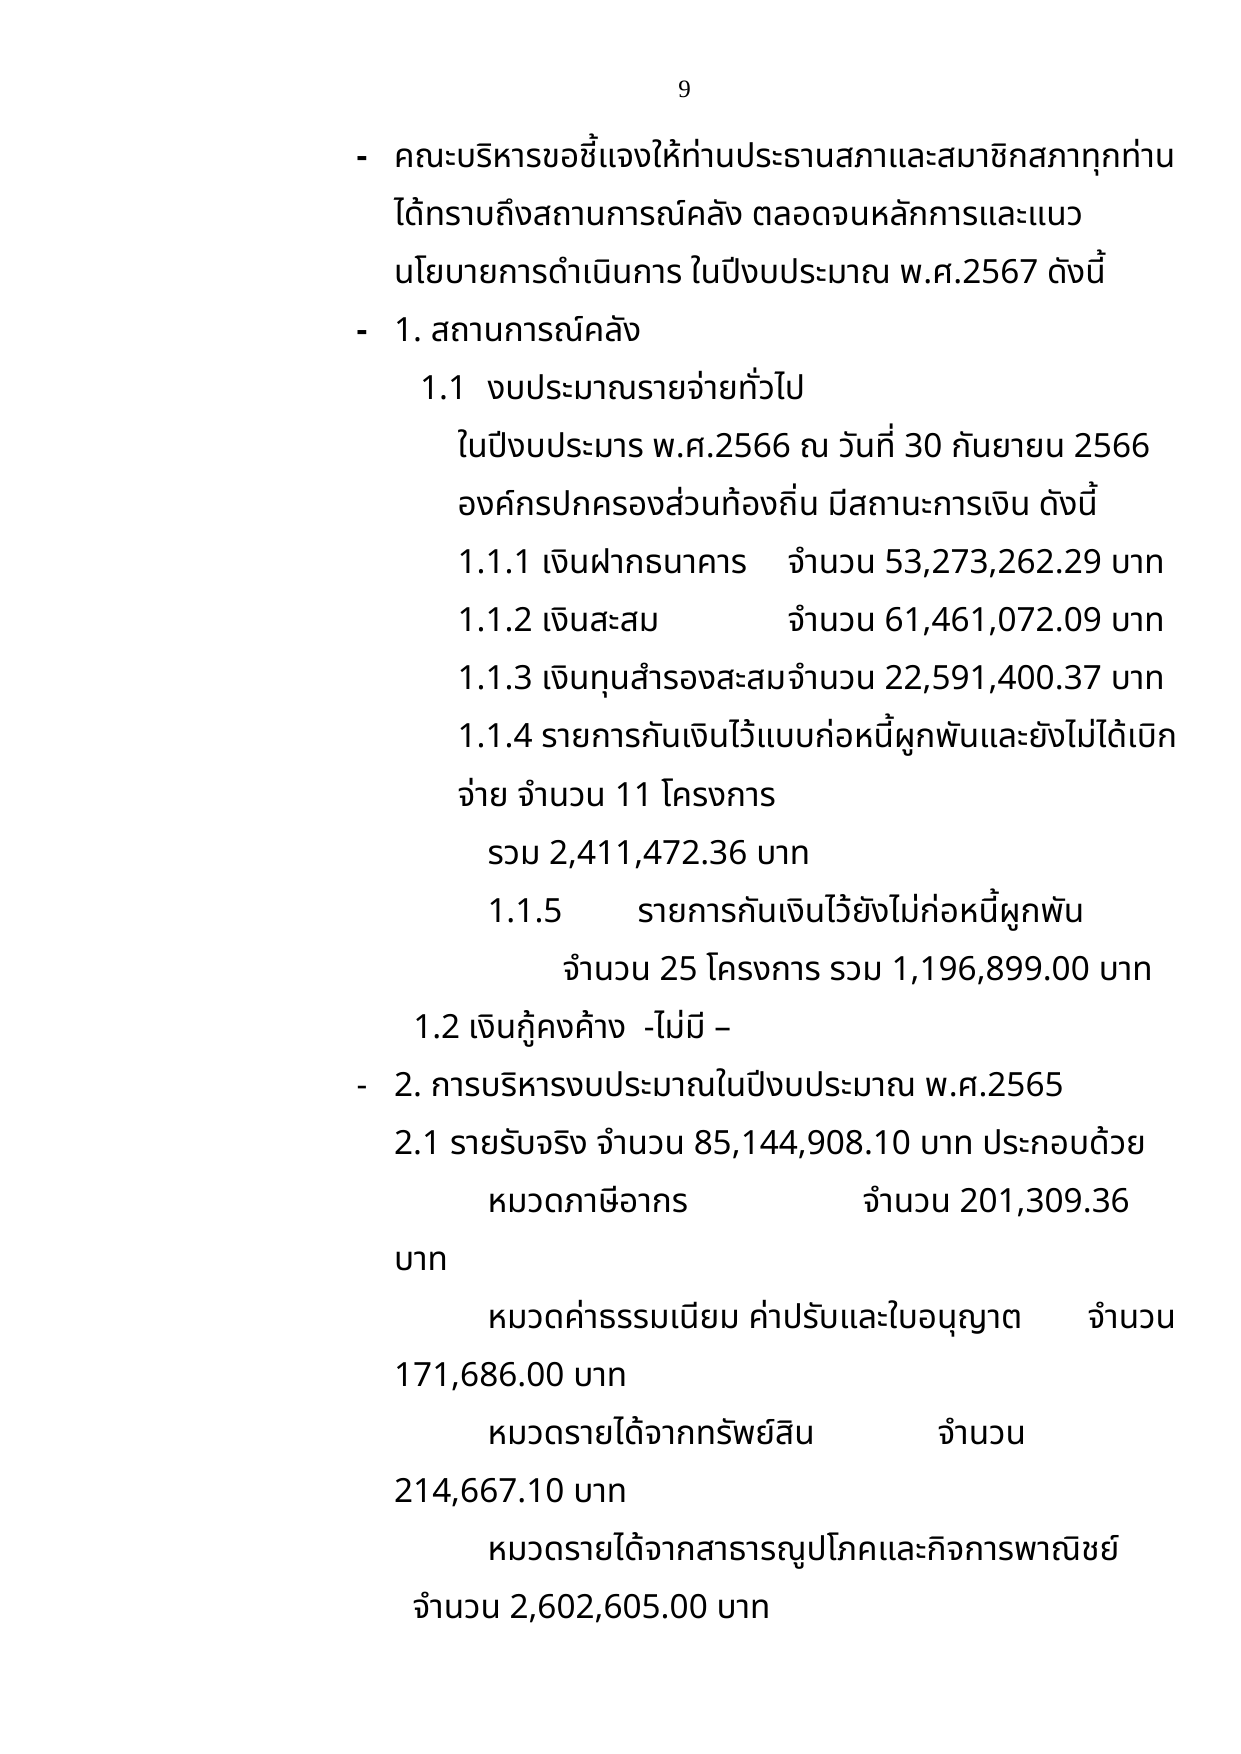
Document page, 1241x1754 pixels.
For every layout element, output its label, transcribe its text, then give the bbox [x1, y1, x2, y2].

list คณะบริหารขอชี้แจงให้ท่านประธานสภาและสมาชิกสภาทุกท่านได้ทราบถึงสถานการณ์คลัง ตลอดจนหลักการและแนวนโยบายการดำเนินการ ในปีงบประมาณ พ.ศ.2567 ดังนี้ [356, 131, 1181, 298]
list 1. สถานการณ์คลัง [356, 306, 1181, 356]
list รวม 2,411,472.36 บาท [457, 828, 1181, 879]
list หมวดค่าธรรมเนียม ค่าปรับและใบอนุญาต จำนวน 171,686.00 บาท [394, 1293, 1181, 1402]
list งบประมาณรายจ่ายทั่วไป [420, 364, 1181, 414]
list รายการกันเงินไว้ยังไม่ก่อหนี้ผูกพัน จำนวน 25 โครงการ รวม 1,196,899.00 บาท [487, 887, 1181, 995]
list 1.1.3 เงินทุนสำรองสะสม จำนวน 22,591,400.37 บาท [457, 654, 1181, 705]
list 1.1.2 เงินสะสม จำนวน 61,461,072.09 บาท [457, 596, 1181, 647]
list ในปีงบประมาร พ.ศ.2566 ณ วันที่ 30 กันยายน 2566 องค์กรปกครองส่วนท้องถิ่น มีสถานะการเงิน ดังนี้ [457, 422, 1181, 530]
list เงินกู้คงค้าง -ไม่มี – [413, 1003, 1181, 1053]
list หมวดภาษีอากร จำนวน 201,309.36 บาท [394, 1177, 1181, 1286]
list หมวดรายได้จากสาธารณูปโภคและกิจการพาณิชย์ จำนวน 2,602,605.00 บาท [394, 1525, 1181, 1634]
list 1.1.1 เงินฝากธนาคาร จำนวน 53,273,262.29 บาท [457, 538, 1181, 588]
list 2.1 รายรับจริง จำนวน 85,144,908.10 บาท ประกอบด้วย [394, 1119, 1181, 1170]
list 1.1.4 รายการกันเงินไว้แบบก่อหนี้ผูกพันและยังไม่ได้เบิกจ่าย จำนวน 11 โครงการ [457, 712, 1181, 821]
list 2. การบริหารงบประมาณในปีงบประมาณ พ.ศ.2565 [356, 1061, 1181, 1112]
list หมวดรายได้จากทรัพย์สิน จำนวน 214,667.10 บาท [394, 1409, 1181, 1518]
